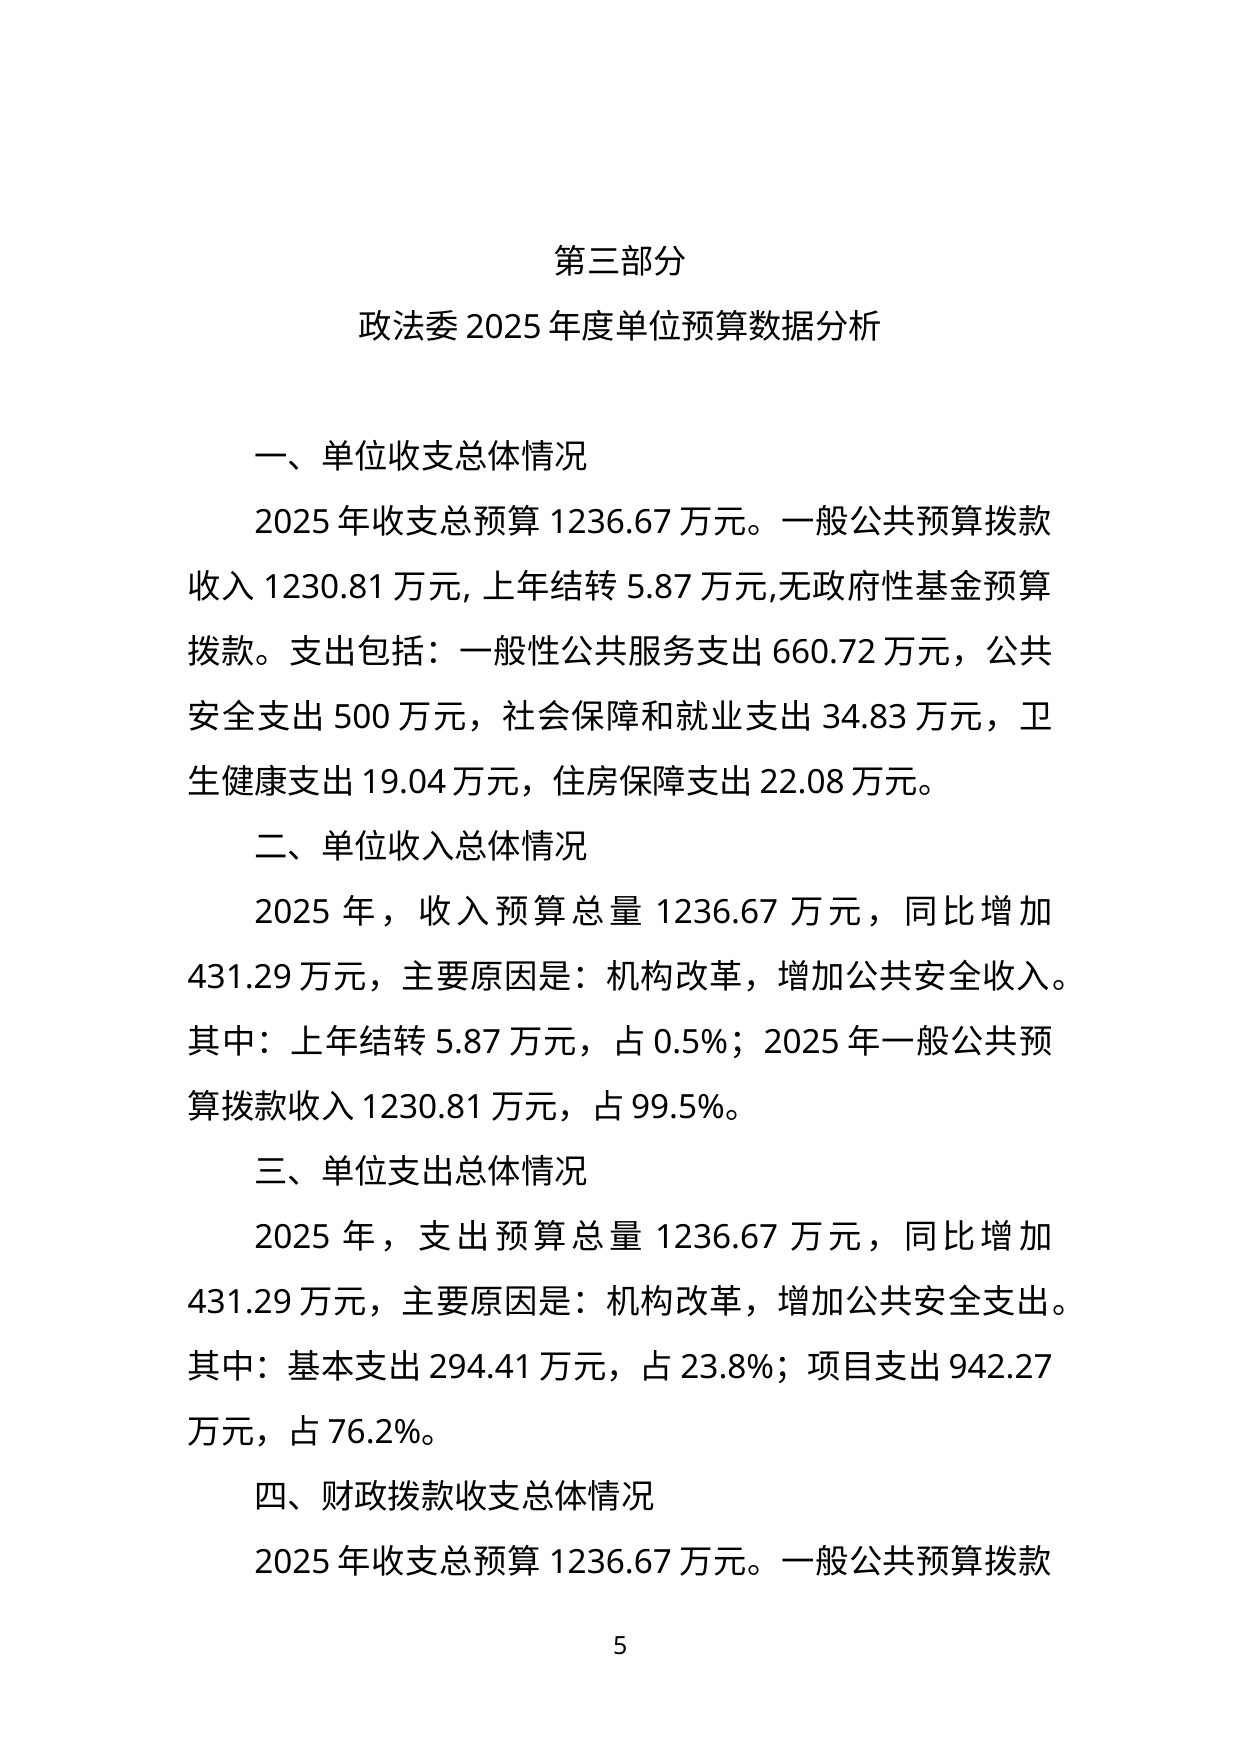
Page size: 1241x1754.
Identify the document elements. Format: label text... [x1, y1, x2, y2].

text 第三部分 [187, 227, 1053, 292]
text 一、单位收支总体情况 [187, 422, 1053, 487]
text 政法委2025年度单位预算数据分析 [187, 292, 1053, 357]
text 三、单位支出总体情况 [187, 1137, 1053, 1202]
text 2025年，收入预算总量1236.67万元，同比增加431.29万元，主要原因是：机构改革，增加公共安全收入。其中：上年结转5.87万元，占0.5%；2025年一般公共预算拨款收入1230.81万元，占99.5%。 [187, 877, 1053, 1137]
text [187, 1527, 1053, 1592]
text 2025年，支出预算总量1236.67万元，同比增加431.29万元，主要原因是：机构改革，增加公共安全支出。其中：基本支出294.41万元，占23.8%；项目支出942.27万元，占76.2%。 [187, 1202, 1053, 1462]
text 四、财政拨款收支总体情况 [187, 1462, 1053, 1527]
text 二、单位收入总体情况 [187, 812, 1053, 877]
text 2025年收支总预算1236.67万元。一般公共预算拨款收入1230.81万元, 上年结转5.87万元,无政府性基金预算拨款。支出包括：一般性公共服务支出660.72万元，公共安全支出500万元，社会保障和就业支出34.83万元，卫生健康支出19.04万元，住房保障支出22.08万元。 [187, 487, 1053, 812]
